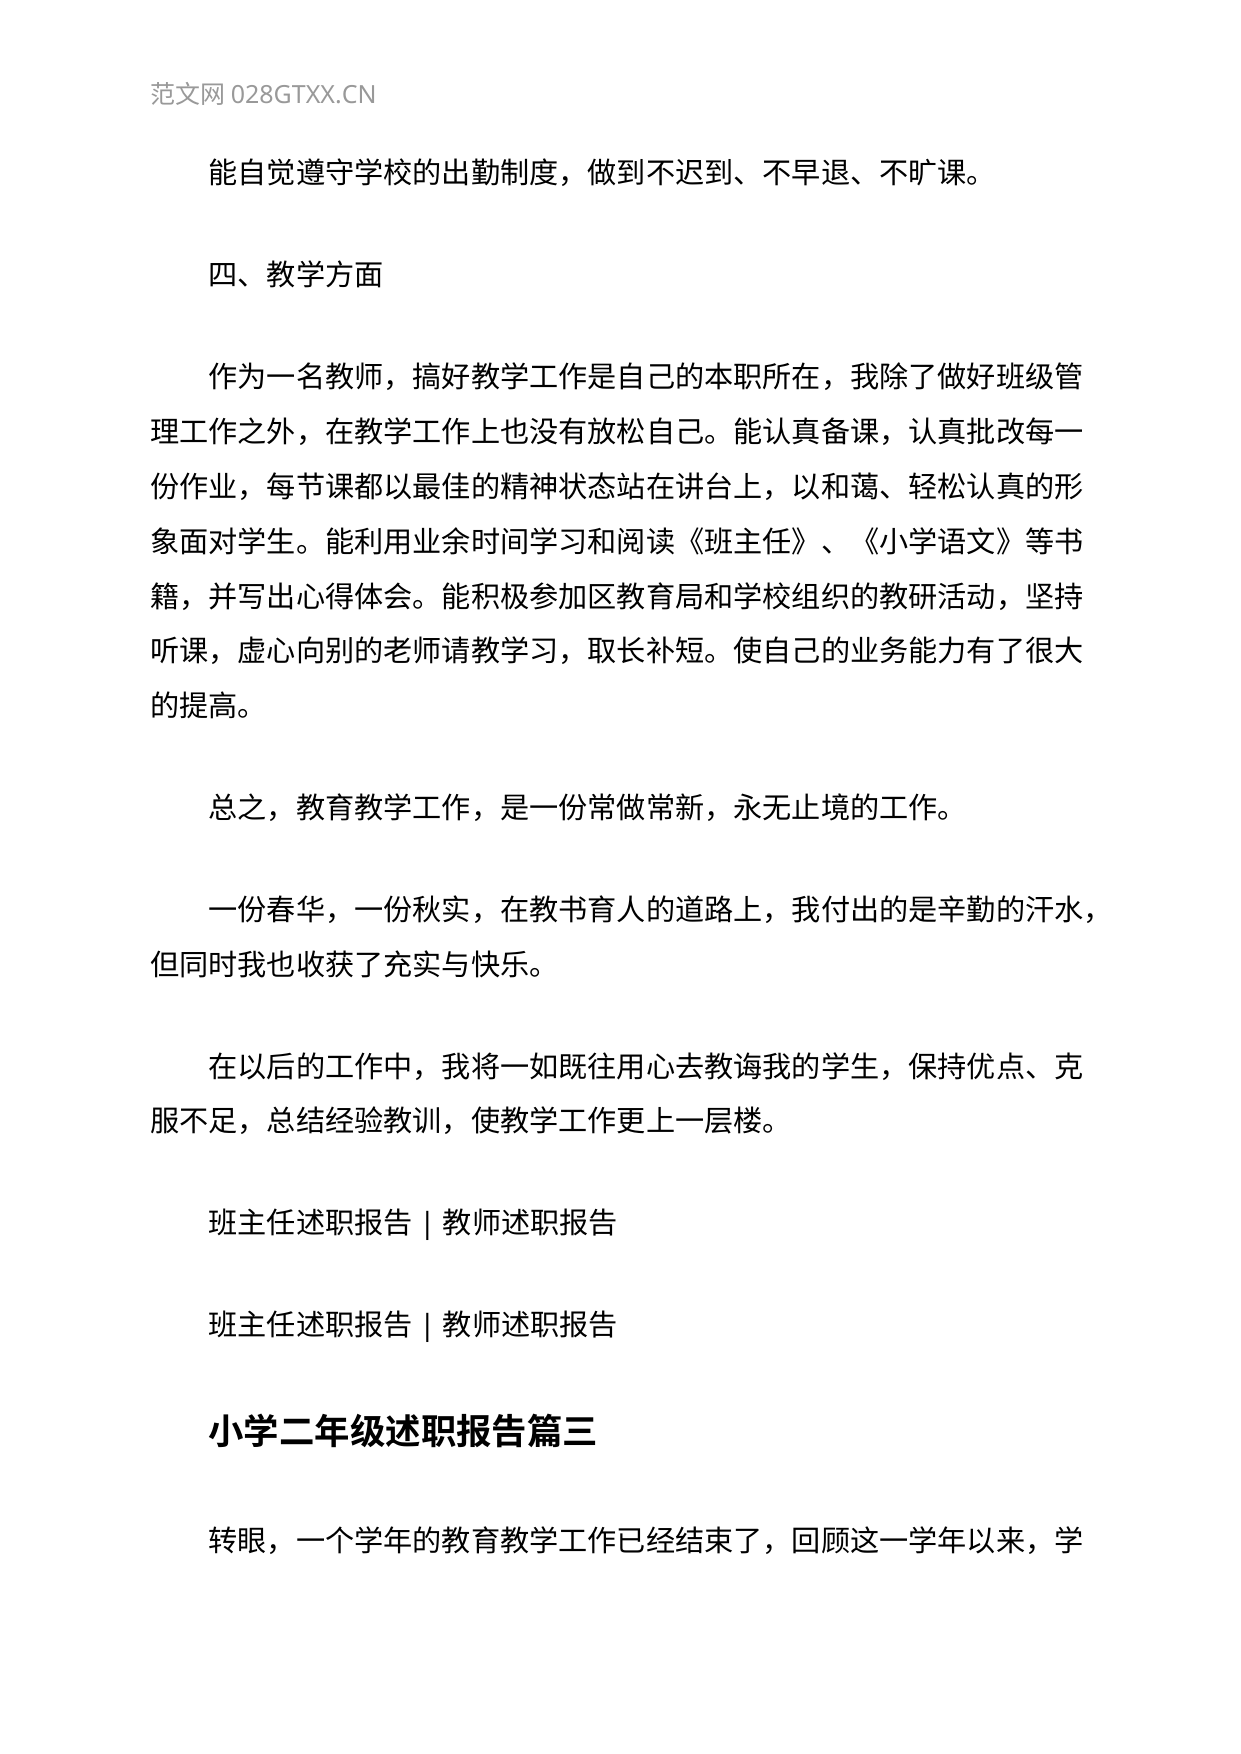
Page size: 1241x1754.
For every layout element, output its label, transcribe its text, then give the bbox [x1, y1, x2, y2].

text 总之，教育教学工作，是一份常做常新，永无止境的工作。 [150, 785, 1090, 827]
text 四、教学方面 [150, 252, 1090, 294]
text 一份春华，一份秋实，在教书育人的道路上，我付出的是辛勤的汗水，但同时我也收获了充实与快乐。 [150, 886, 1090, 984]
text 班主任述职报告 | 教师述职报告 [150, 1302, 1090, 1344]
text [150, 1517, 1090, 1559]
text 小学二年级述职报告篇三 [150, 1404, 1090, 1455]
text 能自觉遵守学校的出勤制度，做到不迟到、不早退、不旷课。 [150, 150, 1090, 192]
text 班主任述职报告 | 教师述职报告 [150, 1200, 1090, 1242]
text 作为一名教师，搞好教学工作是自己的本职所在，我除了做好班级管理工作之外，在教学工作上也没有放松自己。能认真备课，认真批改每一份作业，每节课都以最佳的精神状态站在讲台上，以和蔼、轻松认真的形象面对学生。能利用业余时间学习和阅读《班主任》、《小学语文》等书籍，并写出心得体会。能积极参加区教育局和学校组织的教研活动，坚持听课，虚心向别的老师请教学习，取长补短。使自己的业务能力有了很大的提高。 [150, 353, 1090, 725]
text 在以后的工作中，我将一如既往用心去教诲我的学生，保持优点、克服不足，总结经验教训，使教学工作更上一层楼。 [150, 1043, 1090, 1140]
